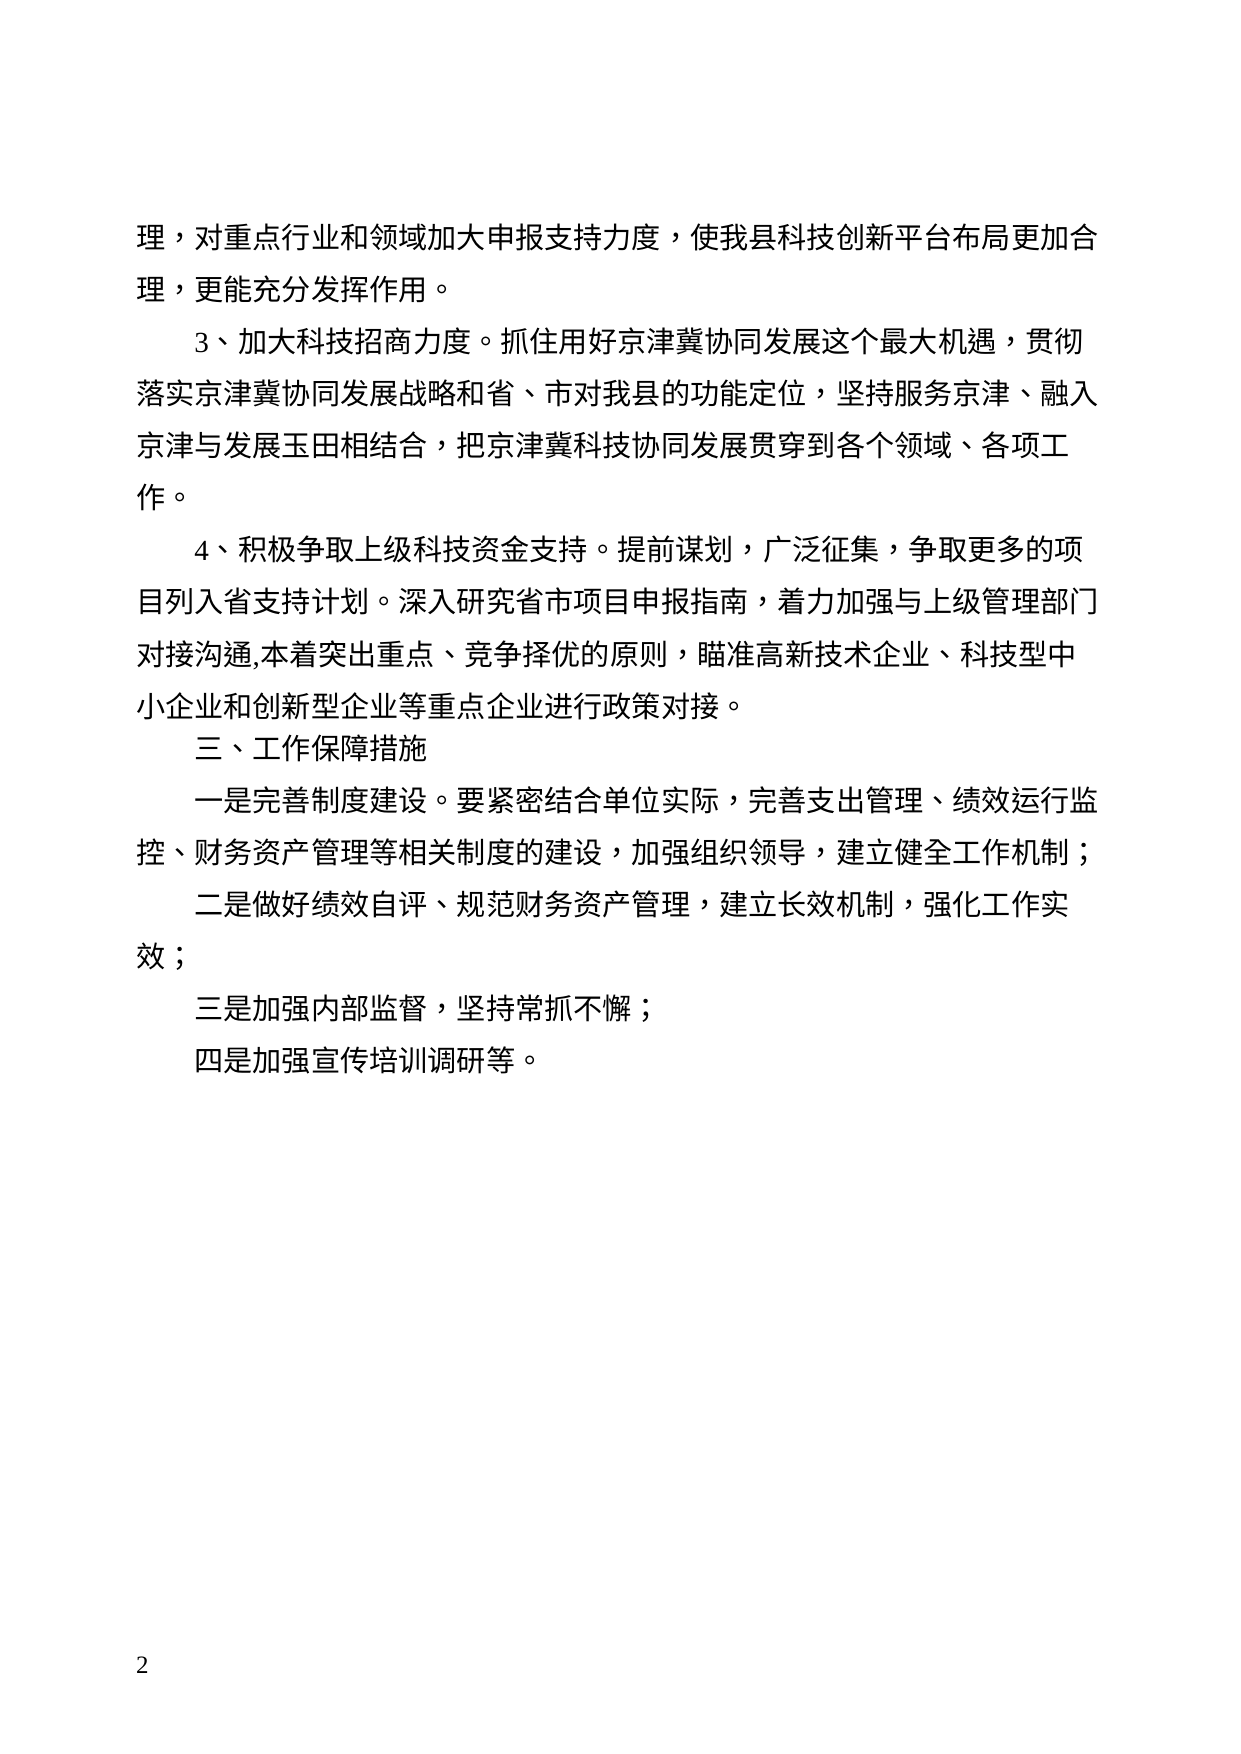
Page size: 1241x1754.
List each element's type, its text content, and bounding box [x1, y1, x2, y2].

text 三、工作保障措施 [136, 728, 1104, 768]
text 3、加大科技招商力度。抓住用好京津冀协同发展这个最大机遇，贯彻落实京津冀协同发展战略和省、市对我县的功能定位，坚持服务京津、融入京津与发展玉田相结合，把京津冀科技协同发展贯穿到各个领域、各项工作。 [136, 311, 1104, 519]
text 一是完善制度建设。要紧密结合单位实际，完善支出管理、绩效运行监控、财务资产管理等相关制度的建设，加强组织领导，建立健全工作机制； [136, 769, 1104, 873]
text 三是加强内部监督，坚持常抓不懈； [136, 978, 1104, 1030]
text 二是做好绩效自评、规范财务资产管理，建立长效机制，强化工作实效； [136, 873, 1104, 978]
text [136, 207, 1104, 311]
text 四是加强宣传培训调研等。 [136, 1030, 1104, 1082]
text 4、积极争取上级科技资金支持。提前谋划，广泛征集，争取更多的项目列入省支持计划。深入研究省市项目申报指南，着力加强与上级管理部门对接沟通,本着突出重点、竞争择优的原则，瞄准高新技术企业、科技型中小企业和创新型企业等重点企业进行政策对接。 [136, 519, 1104, 727]
